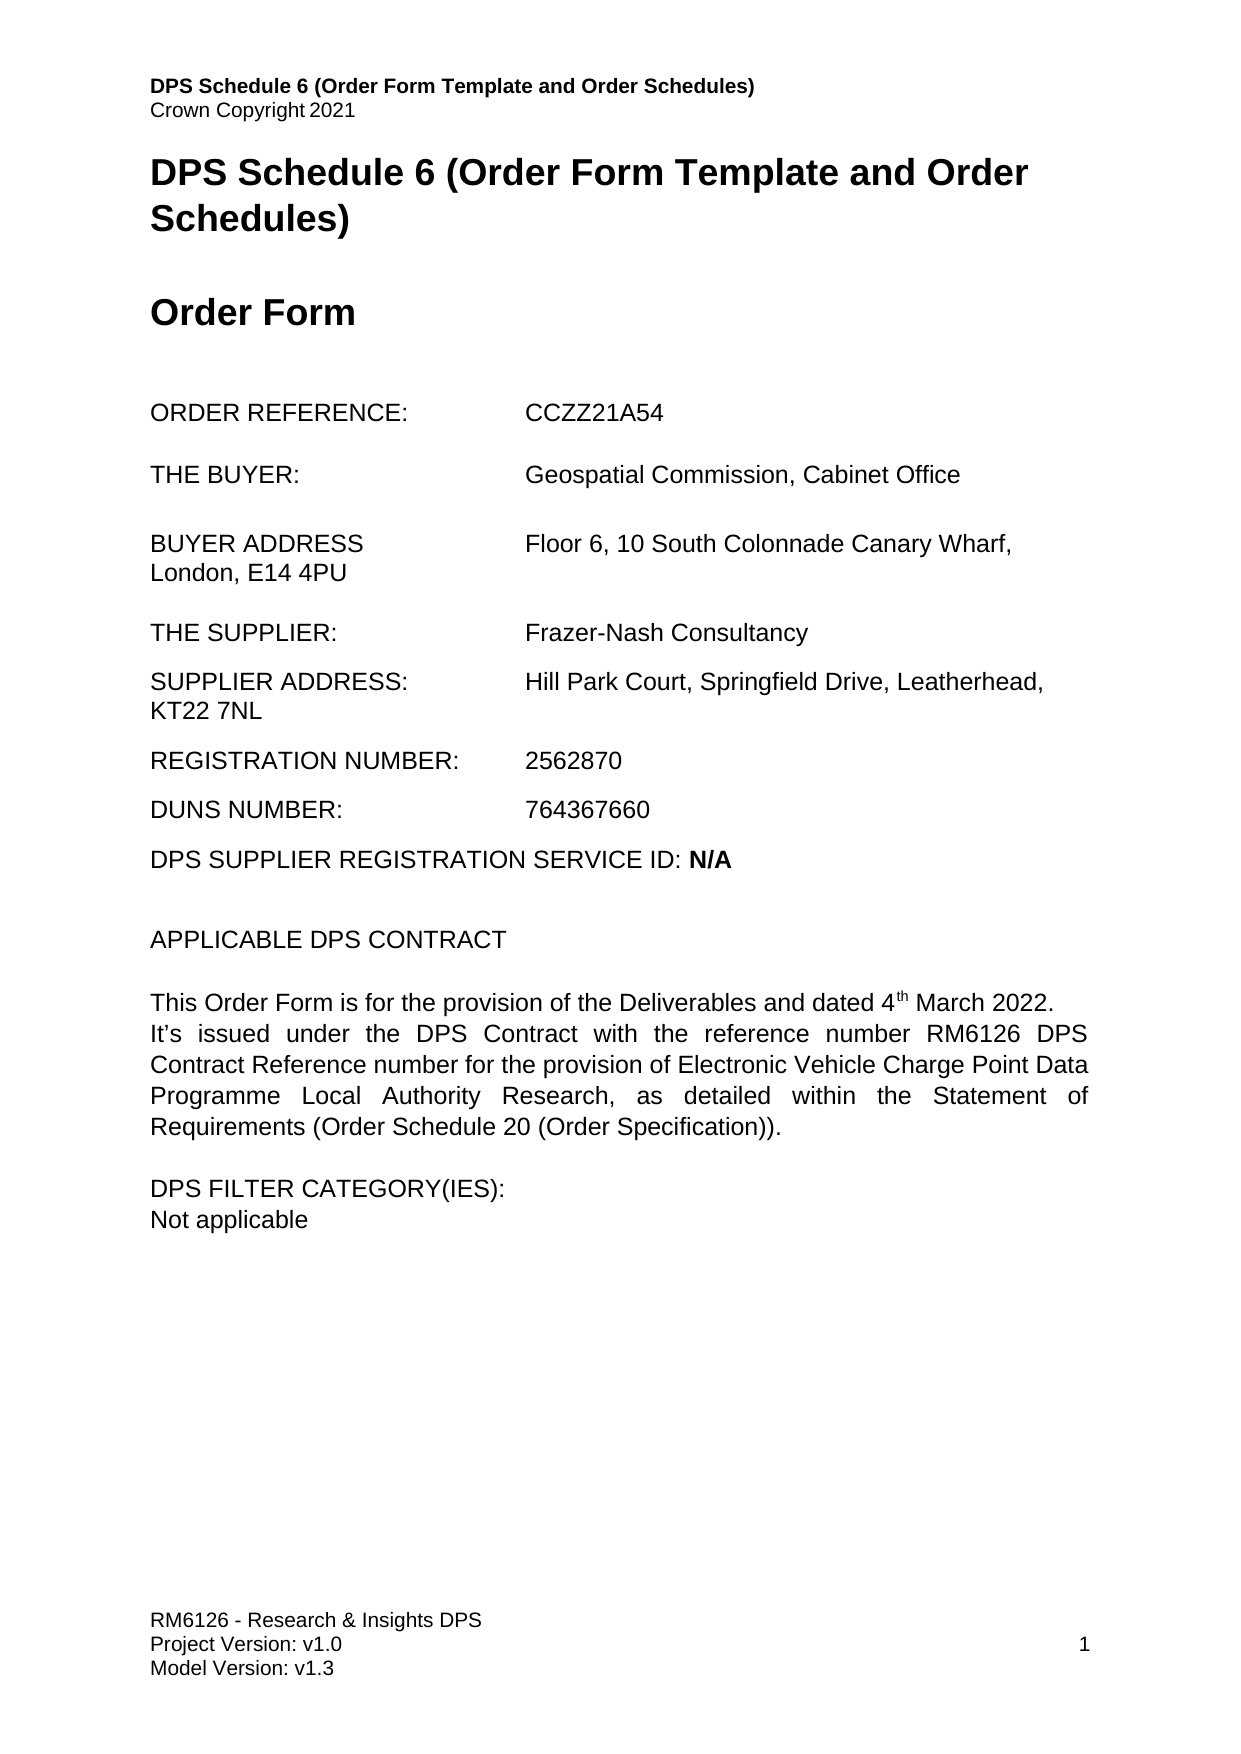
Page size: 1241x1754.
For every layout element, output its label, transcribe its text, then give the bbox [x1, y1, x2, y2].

text ORDER REFERENCE: CCZZ21A54 [150, 398, 1090, 427]
text Not applicable [150, 1205, 1090, 1233]
text REGISTRATION NUMBER: 2562870 [150, 746, 1090, 774]
text This Order Form is for the provision of the Deliverables and dated 4th March 2022. [150, 987, 1090, 1016]
text BUYER ADDRESS Floor 6, 10 South Colonnade Canary Wharf, London, E14 4PU [150, 529, 1078, 587]
text Order Form [150, 290, 1090, 333]
text DPS FILTER CATEGORY(IES): [150, 1174, 1090, 1202]
text DPS SUPPLIER REGISTRATION SERVICE ID: N/A [150, 845, 1090, 873]
text It’s issued under the DPS Contract with the reference number RM6126 DPS Contract Reference number for the provision of Electronic Vehicle Charge Point Data Programme Local Authority Research, as detailed within the Statement of Requirements (Order Schedule 20 (Order Specification)). [150, 1018, 1090, 1140]
text SUPPLIER ADDRESS: Hill Park Court, Springfield Drive, Leatherhead, KT22 7NL [150, 667, 1090, 725]
text DUNS NUMBER: 764367660 [150, 795, 1090, 824]
text DPS Schedule 6 (Order Form Template and Order Schedules) [150, 150, 1090, 240]
text THE SUPPLIER: Frazer-Nash Consultancy [150, 618, 1090, 646]
text THE BUYER: Geospatial Commission, Cabinet Office [150, 460, 1090, 489]
text APPLICABLE DPS CONTRACT [150, 925, 1090, 954]
